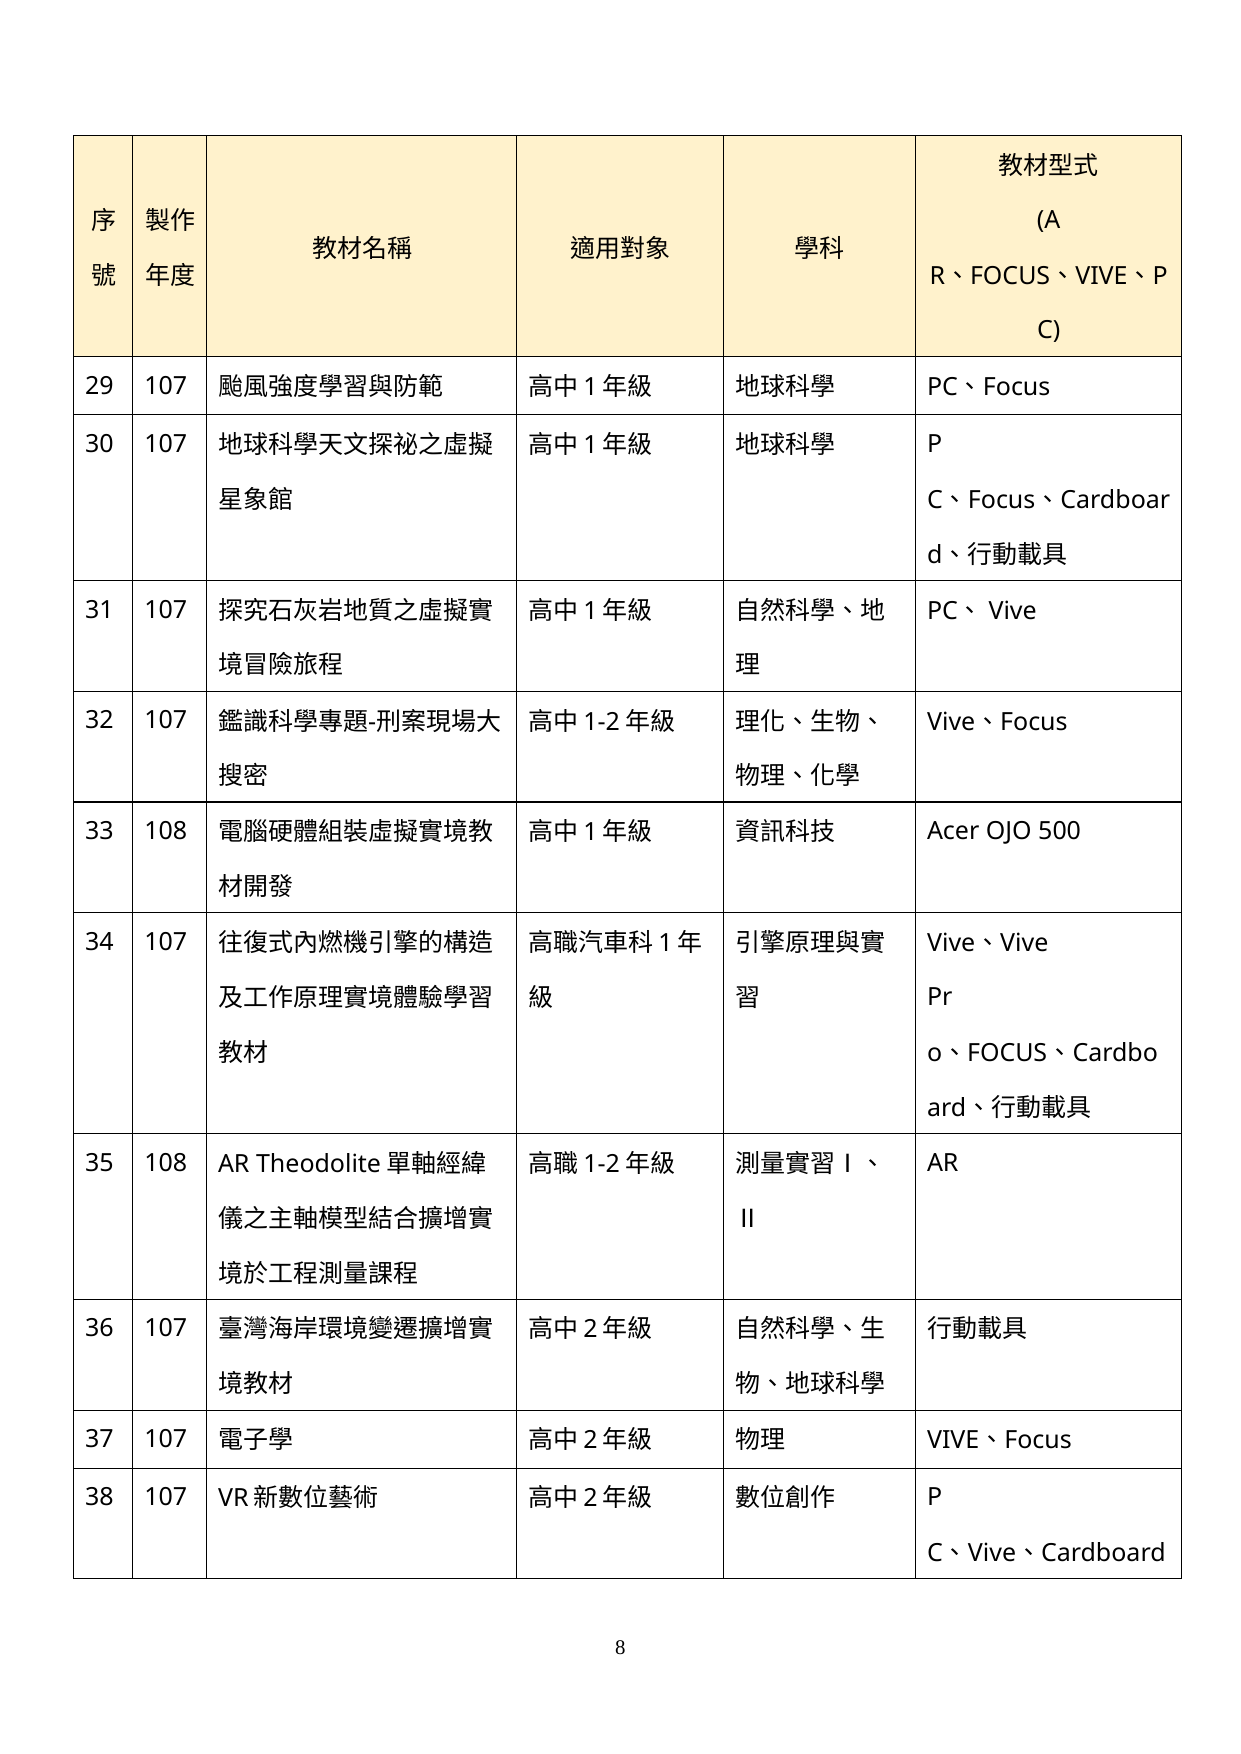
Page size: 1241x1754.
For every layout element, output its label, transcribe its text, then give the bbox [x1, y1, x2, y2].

table_cell 107 [133, 1300, 206, 1409]
table_cell Vive、Vive Pro、FOCUS、Cardboard、行動載具 [916, 913, 1181, 1133]
table_cell 高中2年級 [517, 1411, 723, 1467]
table_cell 高中1年級 [517, 357, 723, 414]
table_cell 37 [74, 1411, 132, 1467]
table_cell 自然科學、地理 [724, 581, 915, 691]
table_cell PC、 Vive [916, 581, 1181, 691]
table_header 序號 [74, 136, 132, 356]
table_cell 颱風強度學習與防範 [207, 357, 516, 414]
table_cell PC、Focus、Cardboard、行動載具 [916, 415, 1181, 580]
table_cell 107 [133, 692, 206, 801]
table_cell 31 [74, 581, 132, 691]
table_cell 29 [74, 357, 132, 414]
table_cell VIVE、Focus [916, 1411, 1181, 1467]
table_cell 高中1-2年級 [517, 692, 723, 801]
table_cell 往復式內燃機引擎的構造及工作原理實境體驗學習教材 [207, 913, 516, 1133]
table_header 製作年度 [133, 136, 206, 356]
table_cell 臺灣海岸環境變遷擴增實境教材 [207, 1300, 516, 1409]
table_cell 38 [74, 1469, 132, 1578]
table_cell 高中2年級 [517, 1469, 723, 1578]
table_cell 理化、生物、物理、化學 [724, 692, 915, 801]
table_cell 33 [74, 803, 132, 912]
table_cell 高中1年級 [517, 415, 723, 580]
table_cell AR [916, 1134, 1181, 1299]
table_cell 36 [74, 1300, 132, 1409]
table_header 學科 [724, 136, 915, 356]
table_cell 30 [74, 415, 132, 580]
table_cell 數位創作 [724, 1469, 915, 1578]
table_cell 地球科學 [724, 357, 915, 414]
table_cell 107 [133, 357, 206, 414]
table_cell Acer OJO 500 [916, 803, 1181, 912]
table_cell 電子學 [207, 1411, 516, 1467]
table_cell Vive、Focus [916, 692, 1181, 801]
table_cell 107 [133, 1411, 206, 1467]
table_cell 高職1-2年級 [517, 1134, 723, 1299]
table_cell 108 [133, 1134, 206, 1299]
table_cell VR新數位藝術 [207, 1469, 516, 1578]
table_cell 107 [133, 913, 206, 1133]
table_cell 探究石灰岩地質之虛擬實境冒險旅程 [207, 581, 516, 691]
table_cell 107 [133, 1469, 206, 1578]
table_cell 地球科學 [724, 415, 915, 580]
table_cell 高中1年級 [517, 581, 723, 691]
table_cell 35 [74, 1134, 132, 1299]
table_cell PC、Focus [916, 357, 1181, 414]
table_cell 鑑識科學專題-刑案現場大搜密 [207, 692, 516, 801]
table_cell 物理 [724, 1411, 915, 1467]
table_header 適用對象 [517, 136, 723, 356]
table_cell 引擎原理與實習 [724, 913, 915, 1133]
table_cell 高中1年級 [517, 803, 723, 912]
table_cell 107 [133, 581, 206, 691]
table_header 教材型式(AR、FOCUS、VIVE、PC) [916, 136, 1181, 356]
table_header 教材名稱 [207, 136, 516, 356]
table_cell 地球科學天文探祕之虛擬星象館 [207, 415, 516, 580]
table_cell 高職汽車科1年級 [517, 913, 723, 1133]
table_cell 34 [74, 913, 132, 1133]
table_cell 測量實習Ⅰ、Ⅱ [724, 1134, 915, 1299]
table_cell 電腦硬體組裝虛擬實境教材開發 [207, 803, 516, 912]
table_cell 32 [74, 692, 132, 801]
table_cell 108 [133, 803, 206, 912]
table_cell AR Theodolite單軸經緯儀之主軸模型結合擴增實境於工程測量課程 [207, 1134, 516, 1299]
table_cell 107 [133, 415, 206, 580]
table_cell 高中2年級 [517, 1300, 723, 1409]
table_cell 資訊科技 [724, 803, 915, 912]
table_cell PC、Vive、Cardboard、行動載具 [916, 1469, 1181, 1578]
table_cell 行動載具 [916, 1300, 1181, 1409]
table_cell 自然科學、生物、地球科學 [724, 1300, 915, 1409]
